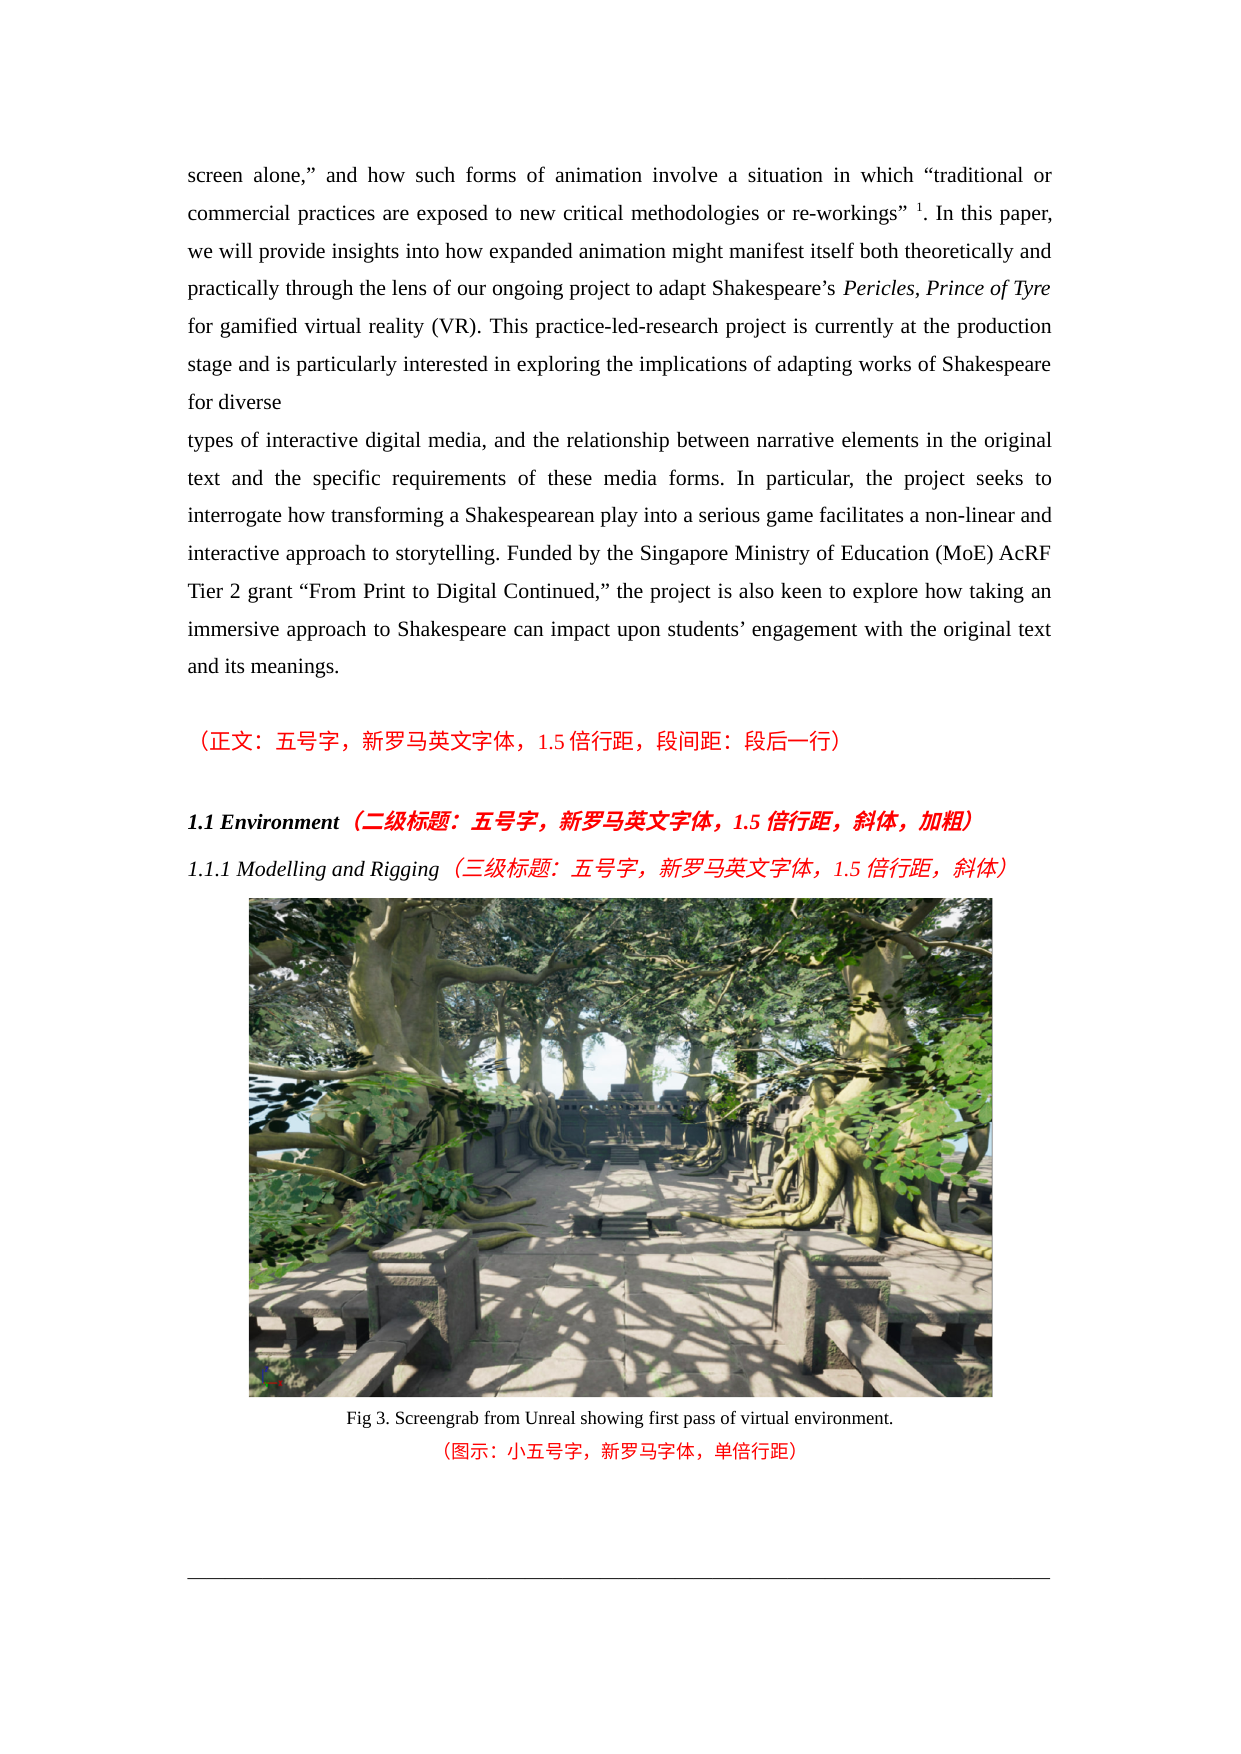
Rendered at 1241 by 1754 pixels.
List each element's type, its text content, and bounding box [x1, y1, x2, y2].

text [187, 162, 1053, 414]
picture [248, 898, 993, 1398]
text Fig 3. Screengrab from Unreal showing first pass of virtual environment. [187, 1402, 1053, 1434]
text （正文：五号字，新罗马英文字体，1.5倍行距，段间距：段后一行） [187, 724, 1053, 756]
text types of interactive digital media, and the relationship between narrative elements in the original text and the specific requirements of these media forms. In particular, the project seeks to interrogate how transforming a Shakespearean play into a serious game facilitates a non-linear and interactive approach to storytelling. Funded by the Singapore Ministry of Education (MoE) AcRF Tier 2 grant “From Print to Digital Continued,” the project is also keen to explore how taking an immersive approach to Shakespeare can impact upon students’ engagement with the original text and its meanings. [187, 427, 1053, 679]
text —————————————————————————————————————————————— [187, 1566, 1053, 1587]
text 1.1.1 Modelling and Rigging（三级标题：五号字，新罗马英文字体，1.5倍行距，斜体） [187, 851, 1053, 883]
text 1.1 Environment（二级标题：五号字，新罗马英文字体，1.5倍行距，斜体，加粗） [187, 804, 1053, 836]
text （图示：小五号字，新罗马字体，单倍行距） [187, 1434, 1053, 1467]
